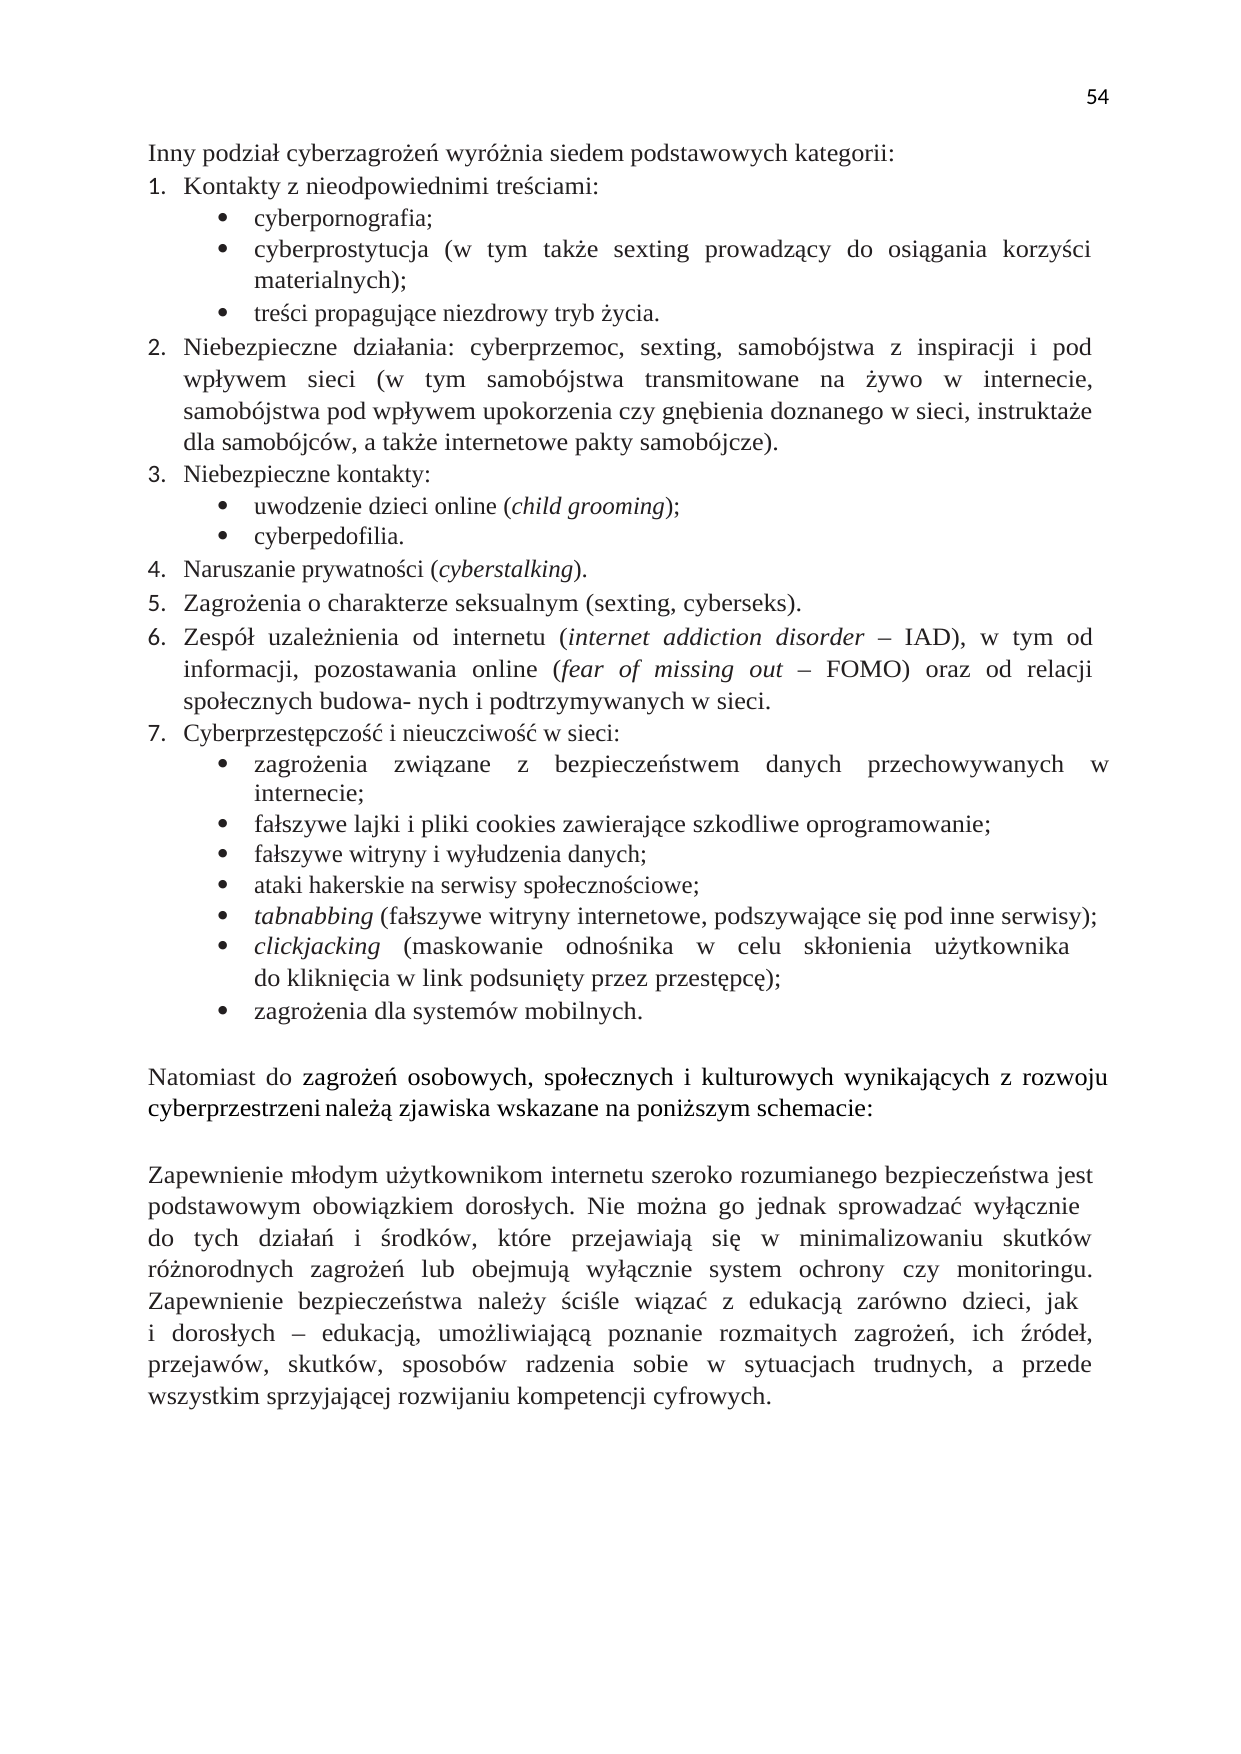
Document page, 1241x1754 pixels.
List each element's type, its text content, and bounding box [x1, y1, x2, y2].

list zagrożenia dla systemów mobilnych. [218, 994, 1109, 1025]
list cyberpedofilia. [218, 521, 1109, 550]
list Kontakty z nieodpowiednimi treściami: [147, 171, 1109, 201]
list fałszywe witryny i wyłudzenia danych; [218, 839, 1109, 868]
list tabnabbing (fałszywe witryny internetowe, podszywające się pod inne serwisy); [218, 901, 1109, 929]
list fałszywe lajki i pliki cookies zawierające szkodliwe oprogramowanie; [218, 809, 1109, 837]
text Inny podział cyberzagrożeń wyróżnia siedem podstawowych kategorii: [148, 138, 1109, 167]
list uwodzenie dzieci online (child grooming); [218, 491, 1109, 519]
list Niebezpieczne kontakty: [147, 459, 1109, 489]
list cyberpornografia; [218, 203, 1109, 232]
text Natomiast do zagrożeń osobowych, społecznych i kulturowych wynikających z rozwoju cyberprzestrzeni należą zjawiska wskazane na poniższym schemacie: [148, 1062, 1109, 1122]
list Cyberprzestępczość i nieuczciwość w sieci: [147, 717, 1109, 747]
list Zespół uzależnienia od internetu (internet addiction disorder – IAD), w tym od informacji, pozostawania online (fear of missing out – FOMO) oraz od relacji społecznych budowa- nych i podtrzymywanych w sieci. [147, 621, 1093, 714]
list clickjacking (maskowanie odnośnika w celu skłonienia użytkownika do kliknięcia w link podsunięty przez przestępcę); [218, 931, 1093, 992]
list cyberprostytucja (w tym także sexting prowadzący do osiągania korzyści materialnych); [218, 234, 1093, 294]
list Zagrożenia o charakterze seksualnym (sexting, cyberseks). [147, 587, 1109, 618]
list ataki hakerskie na serwisy społecznościowe; [218, 870, 1109, 899]
list Niebezpieczne działania: cyberprzemoc, sexting, samobójstwa z inspiracji i pod wpływem sieci (w tym samobójstwa transmitowane na żywo w internecie, samobójstwa pod wpływem upokorzenia czy gnębienia doznanego w sieci, instruktaże dla samobójców, a także internetowe pakty samobójcze). [147, 331, 1093, 456]
list Naruszanie prywatności (cyberstalking). [147, 553, 1109, 584]
list treści propagujące niezdrowy tryb życia. [218, 297, 1109, 328]
text Zapewnienie młodym użytkownikom internetu szeroko rozumianego bezpieczeństwa jest podstawowym obowiązkiem dorosłych. Nie można go jednak sprowadzać wyłącznie do tych działań i środków, które przejawiają się w minimalizowaniu skutków różnorodnych zagrożeń lub obejmują wyłącznie system ochrony czy monitoringu. Zapewnienie bezpieczeństwa należy ściśle wiązać z edukacją zarówno dzieci, jak i dorosłych – edukacją, umożliwiającą poznanie rozmaitych zagrożeń, ich źródeł, przejawów, skutków, sposobów radzenia sobie w sytuacjach trudnych, a przede wszystkim sprzyjającej rozwijaniu kompetencji cyfrowych. [148, 1160, 1093, 1409]
list zagrożenia związane z bezpieczeństwem danych przechowywanych w internecie; [218, 749, 1109, 807]
